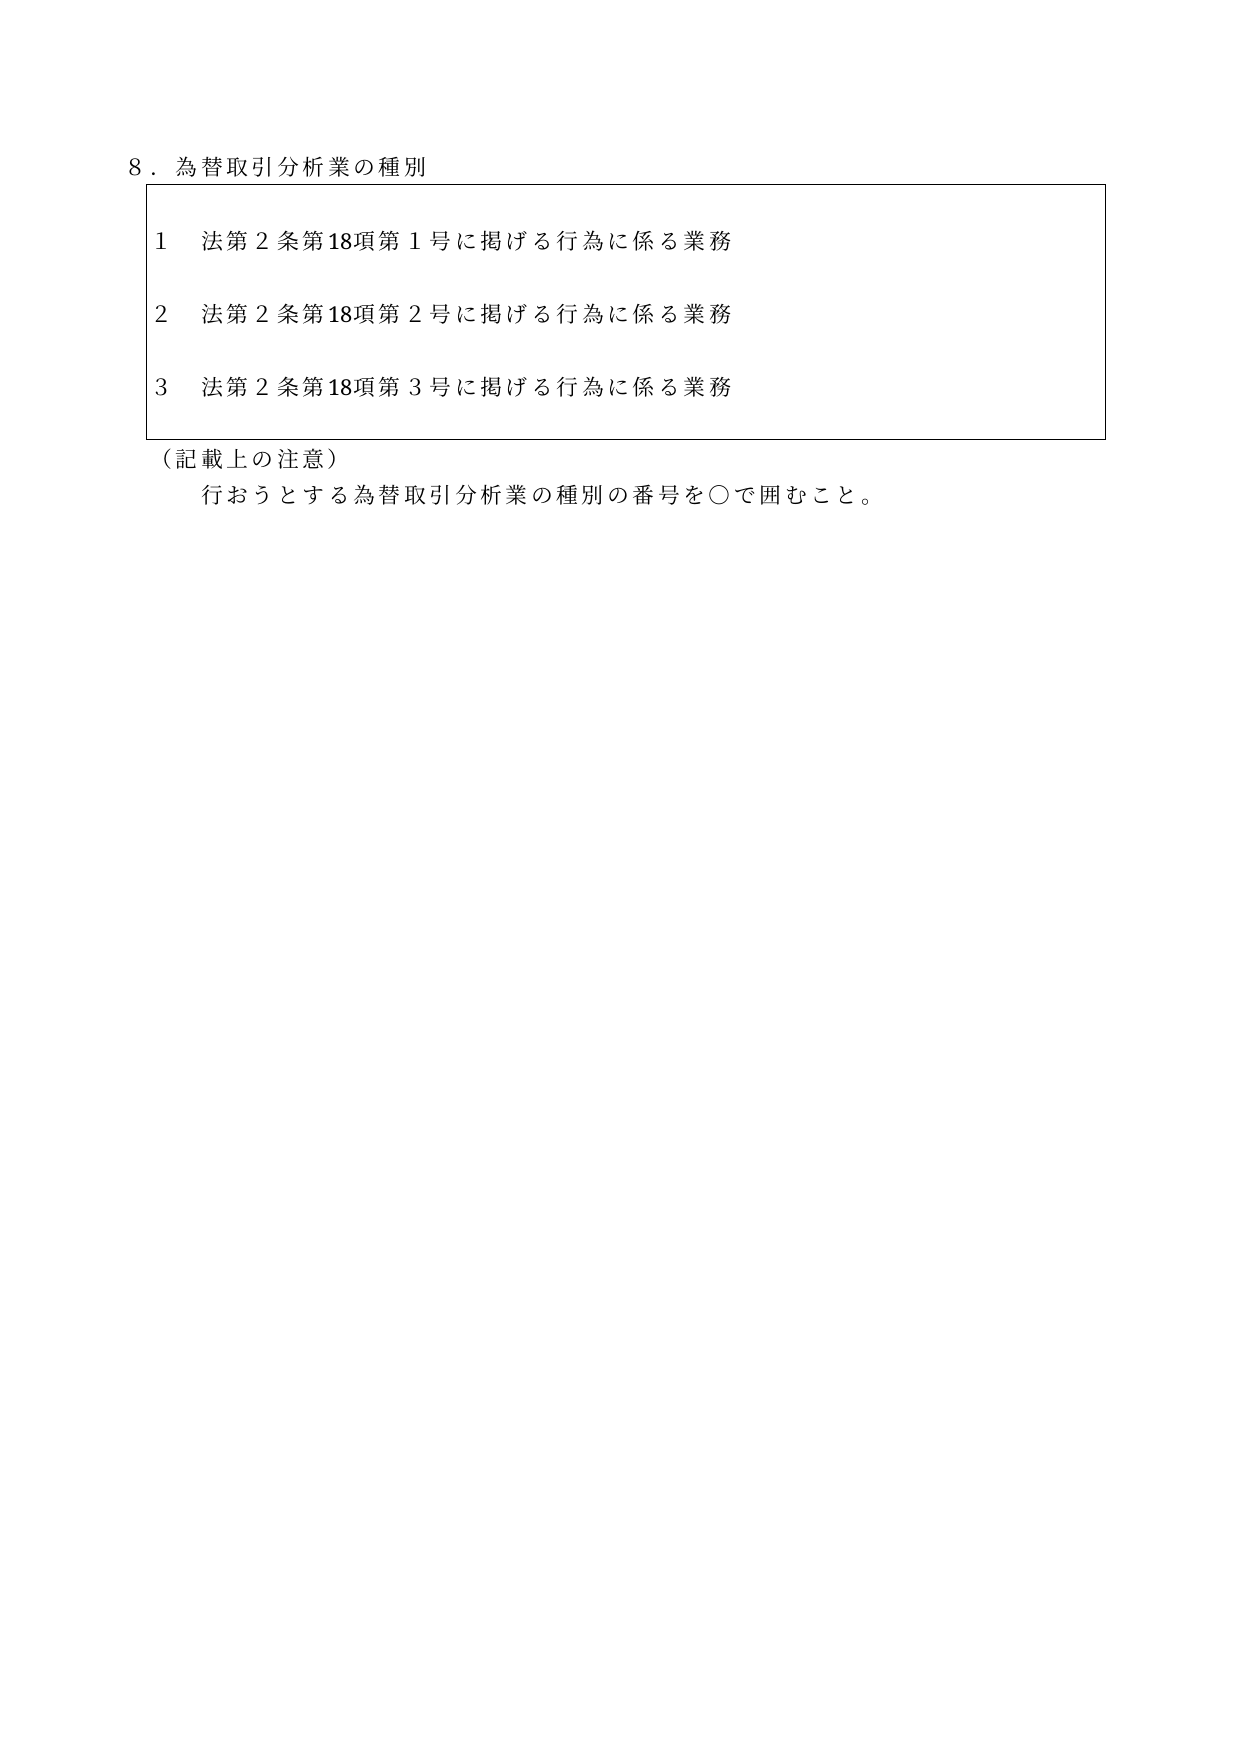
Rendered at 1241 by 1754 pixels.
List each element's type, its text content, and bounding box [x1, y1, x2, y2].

text 行おうとする為替取引分析業の種別の番号を○で囲むこと。 [169, 476, 1116, 512]
text （記載上の注意） [147, 439, 1116, 476]
table_header １ 法第２条第18項第１号に掲げる行為に係る業務 ２ 法第２条第18項第２号に掲げる行為に係る業務 ３ 法第２条第18項第３号に掲げる行為に係る業務 [147, 185, 1105, 438]
subtitle 為替取引分析業の種別 [124, 148, 1116, 184]
